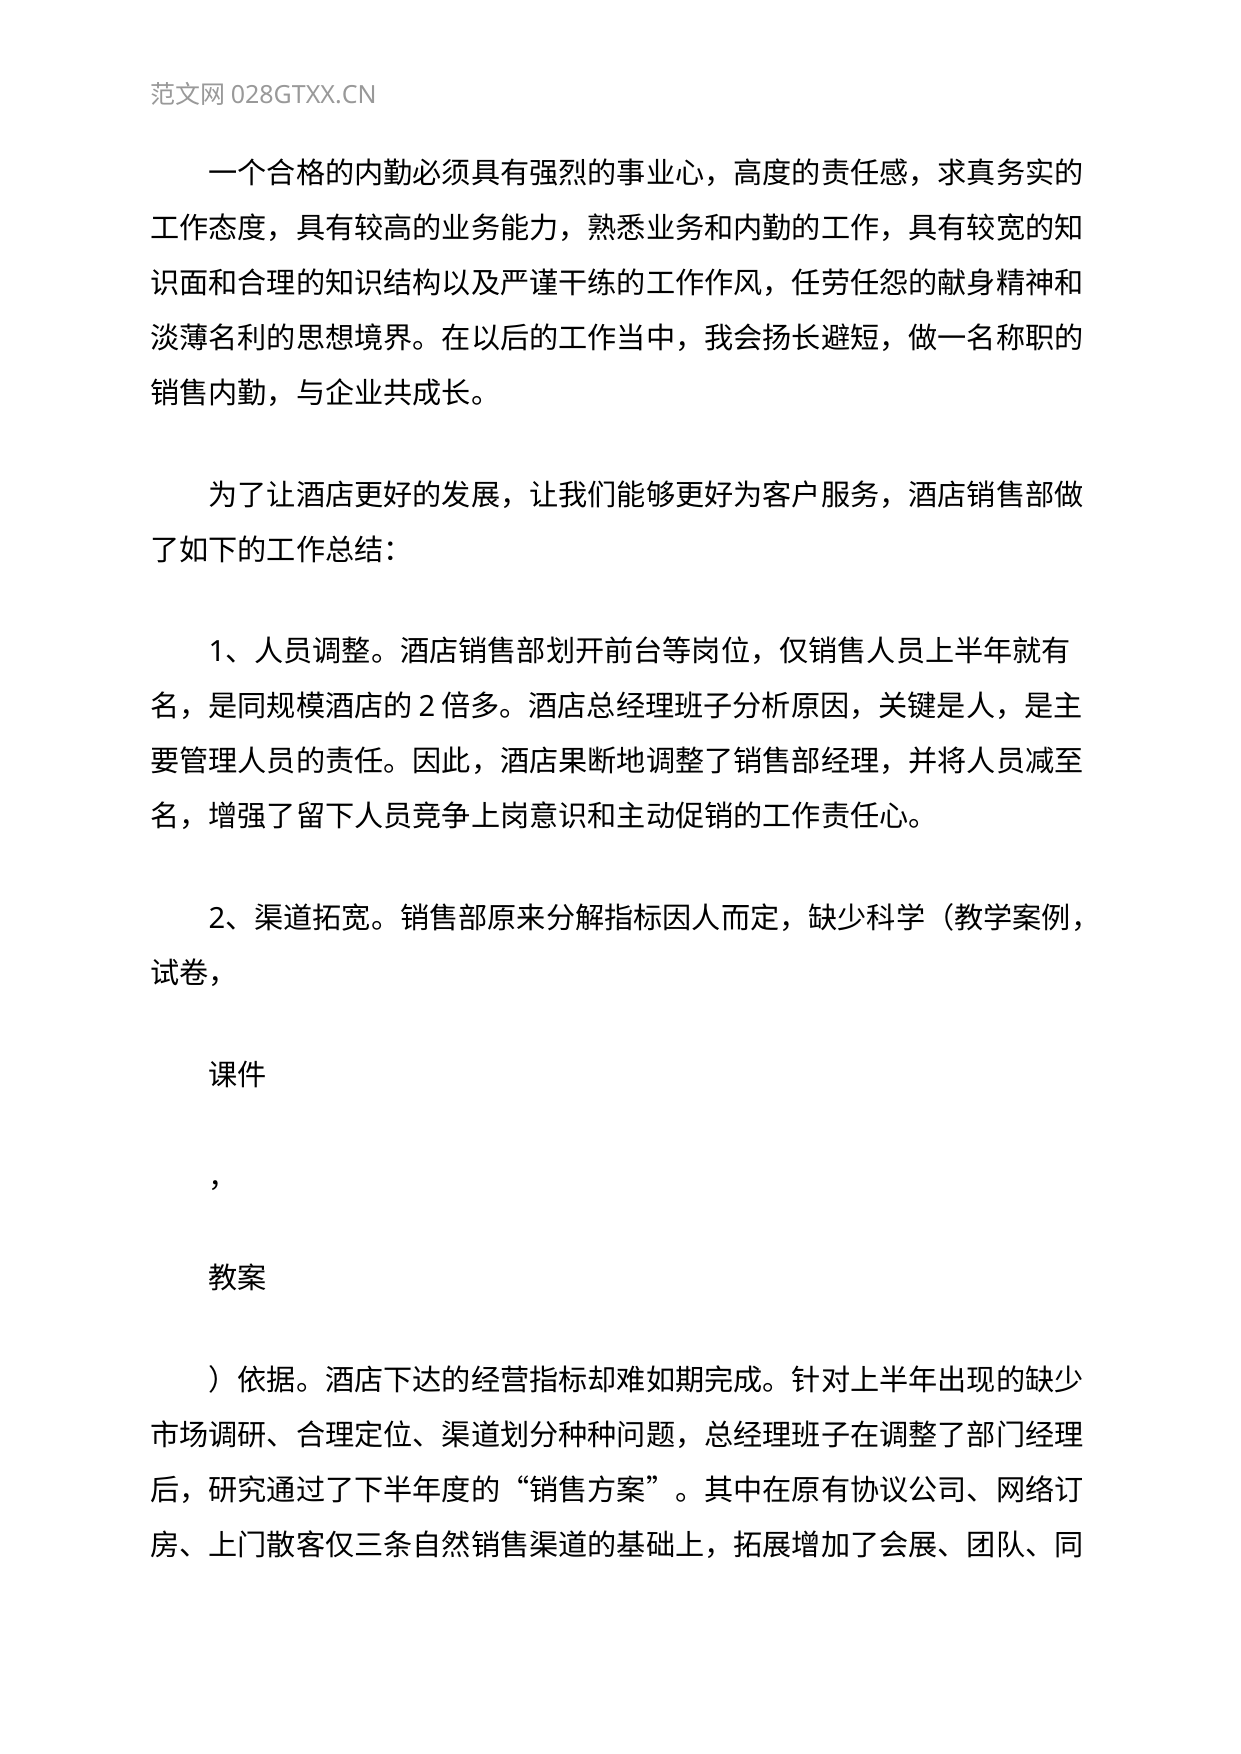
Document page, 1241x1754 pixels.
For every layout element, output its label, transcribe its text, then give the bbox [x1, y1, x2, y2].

text 教案 [150, 1255, 1090, 1297]
text 2、渠道拓宽。销售部原来分解指标因人而定，缺少科学（教学案例，试卷， [150, 895, 1090, 992]
text 为了让酒店更好的发展，让我们能够更好为客户服务，酒店销售部做了如下的工作总结： [150, 471, 1090, 568]
text 1、人员调整。酒店销售部划开前台等岗位，仅销售人员上半年就有名，是同规模酒店的2倍多。酒店总经理班子分析原因，关键是人，是主要管理人员的责任。因此，酒店果断地调整了销售部经理，并将人员减至名，增强了留下人员竞争上岗意识和主动促销的工作责任心。 [150, 628, 1090, 835]
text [150, 1357, 1090, 1564]
text 课件 [150, 1051, 1090, 1094]
text 一个合格的内勤必须具有强烈的事业心，高度的责任感，求真务实的工作态度，具有较高的业务能力，熟悉业务和内勤的工作，具有较宽的知识面和合理的知识结构以及严谨干练的工作作风，任劳任怨的献身精神和淡薄名利的思想境界。在以后的工作当中，我会扬长避短，做一名称职的销售内勤，与企业共成长。 [150, 150, 1090, 412]
text ， [150, 1153, 1090, 1196]
